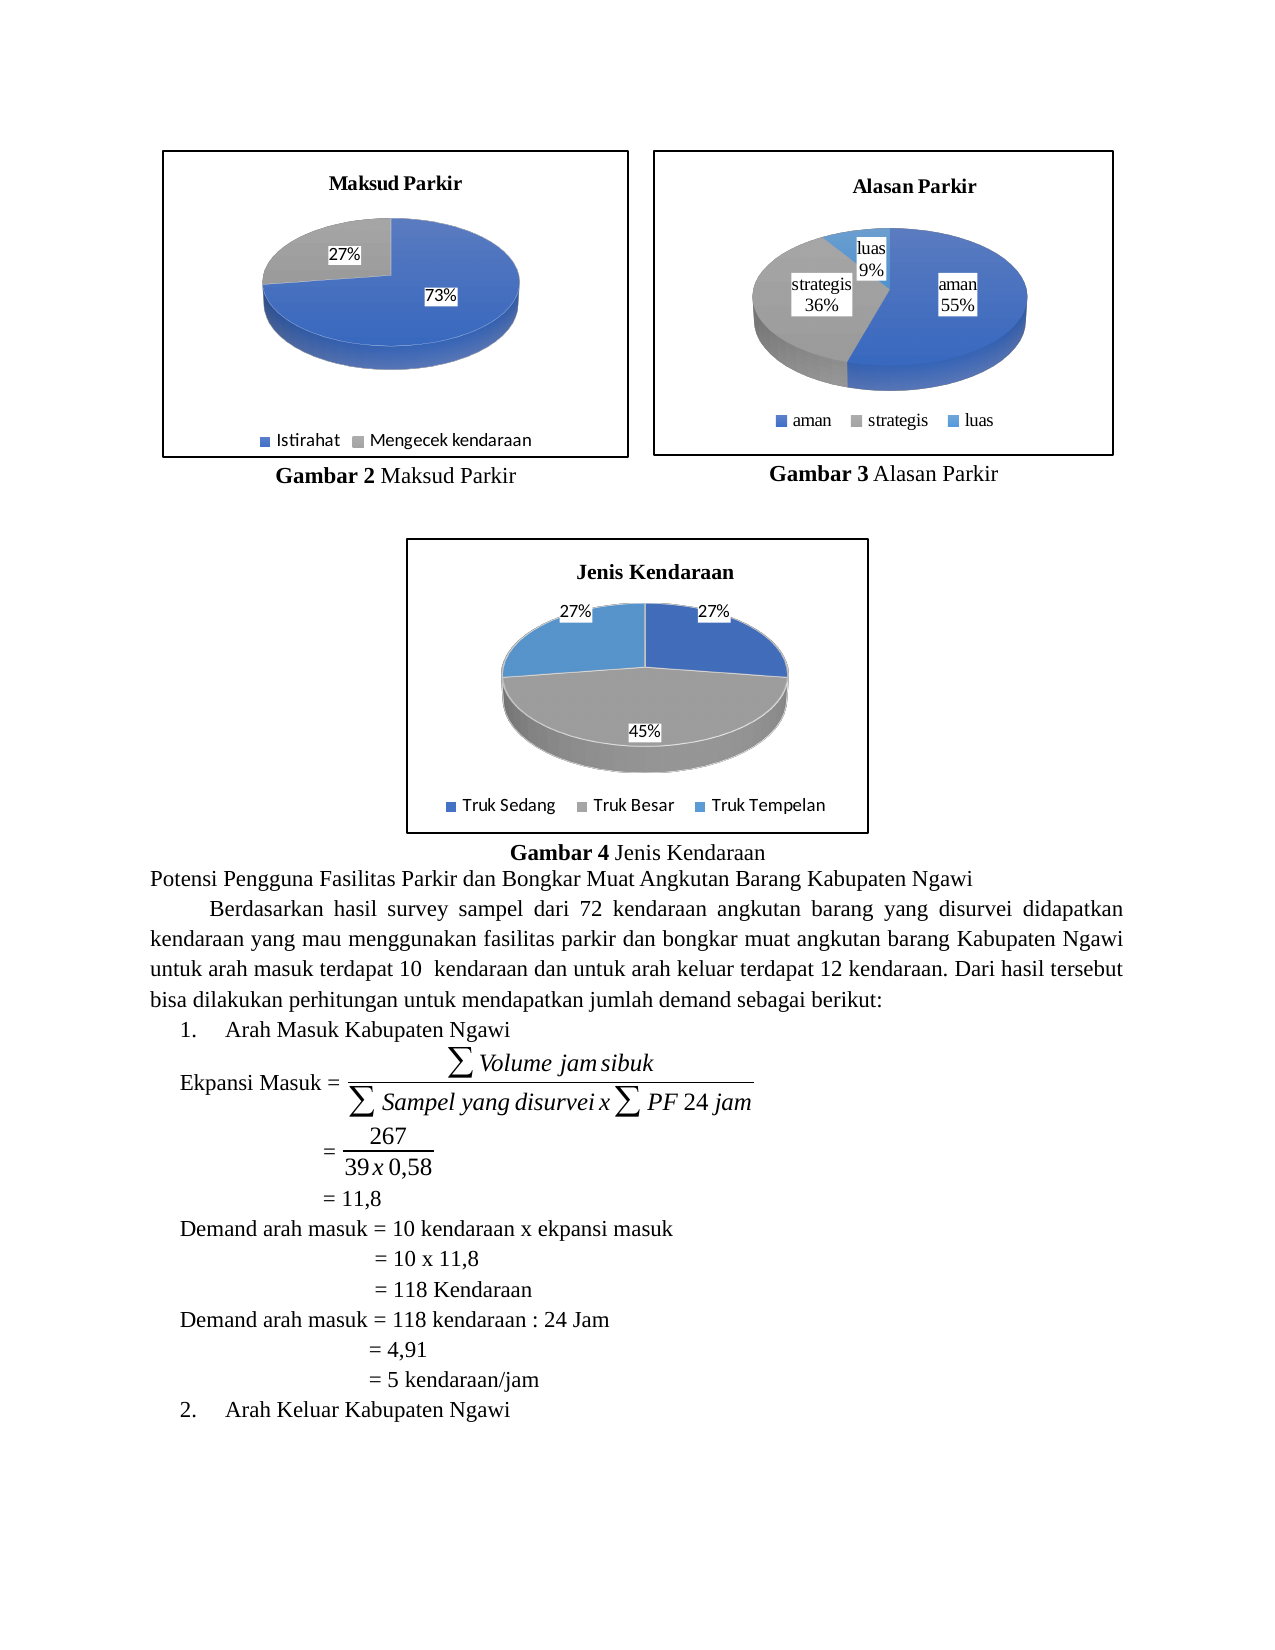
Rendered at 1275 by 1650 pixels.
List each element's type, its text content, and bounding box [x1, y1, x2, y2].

table_header Gambar 2 Maksud Parkir [150, 150, 641, 509]
list = 5 kendaraan/jam [150, 1366, 1125, 1393]
list Demand arah masuk = 10 kendaraan x ekpansi masuk [150, 1215, 1125, 1242]
list Arah Keluar Kabupaten Ngawi [179, 1396, 1125, 1423]
list Berdasarkan hasil survey sampel dari 72 kendaraan angkutan barang yang disurvei didapatkan kendaraan yang mau menggunakan fasilitas parkir dan bongkar muat angkutan barang Kabupaten Ngawi untuk arah masuk terdapat 10 kendaraan dan untuk arah keluar terdapat 12 kendaraan. Dari hasil tersebut bisa dilakukan perhitungan untuk mendapatkan jumlah demand sebagai berikut: [150, 895, 1125, 1012]
list = 10 x 11,8 [150, 1245, 1125, 1272]
text Gambar 4 Jenis Kendaraan [150, 838, 1125, 865]
list = 118 Kendaraan [150, 1276, 1125, 1302]
text Potensi Pengguna Fasilitas Parkir dan Bongkar Muat Angkutan Barang Kabupaten Ngawi [150, 865, 1125, 891]
list = [150, 1122, 1125, 1181]
list = 11,8 [150, 1185, 1125, 1211]
list Arah Masuk Kabupaten Ngawi [179, 1016, 1125, 1042]
list = 4,91 [150, 1336, 1125, 1362]
list Ekpansi Masuk = [150, 1046, 1125, 1118]
list Demand arah masuk = 118 kendaraan : 24 Jam [150, 1306, 1125, 1332]
table_header Gambar 3 Alasan Parkir [641, 150, 1126, 509]
